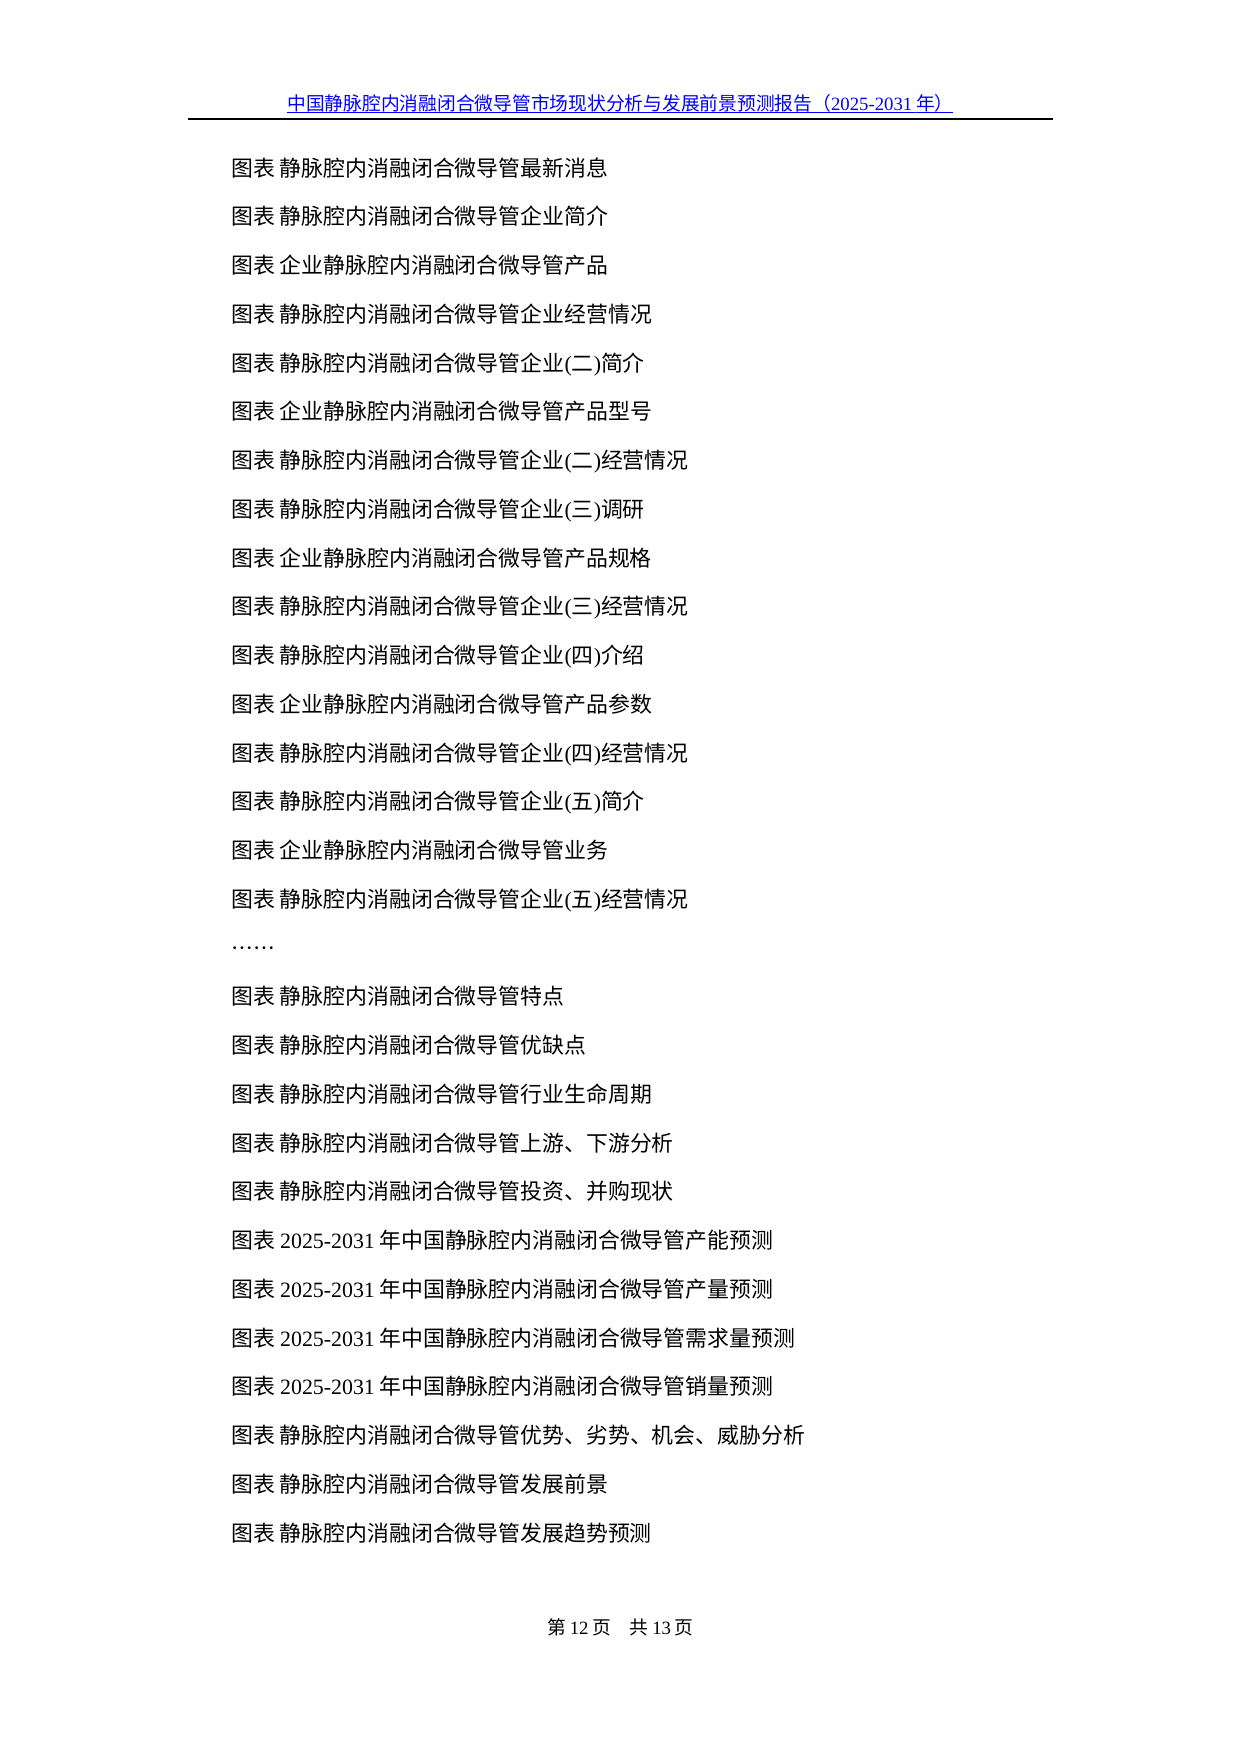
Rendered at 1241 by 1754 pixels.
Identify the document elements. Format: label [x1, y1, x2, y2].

text [187, 150, 1053, 1548]
